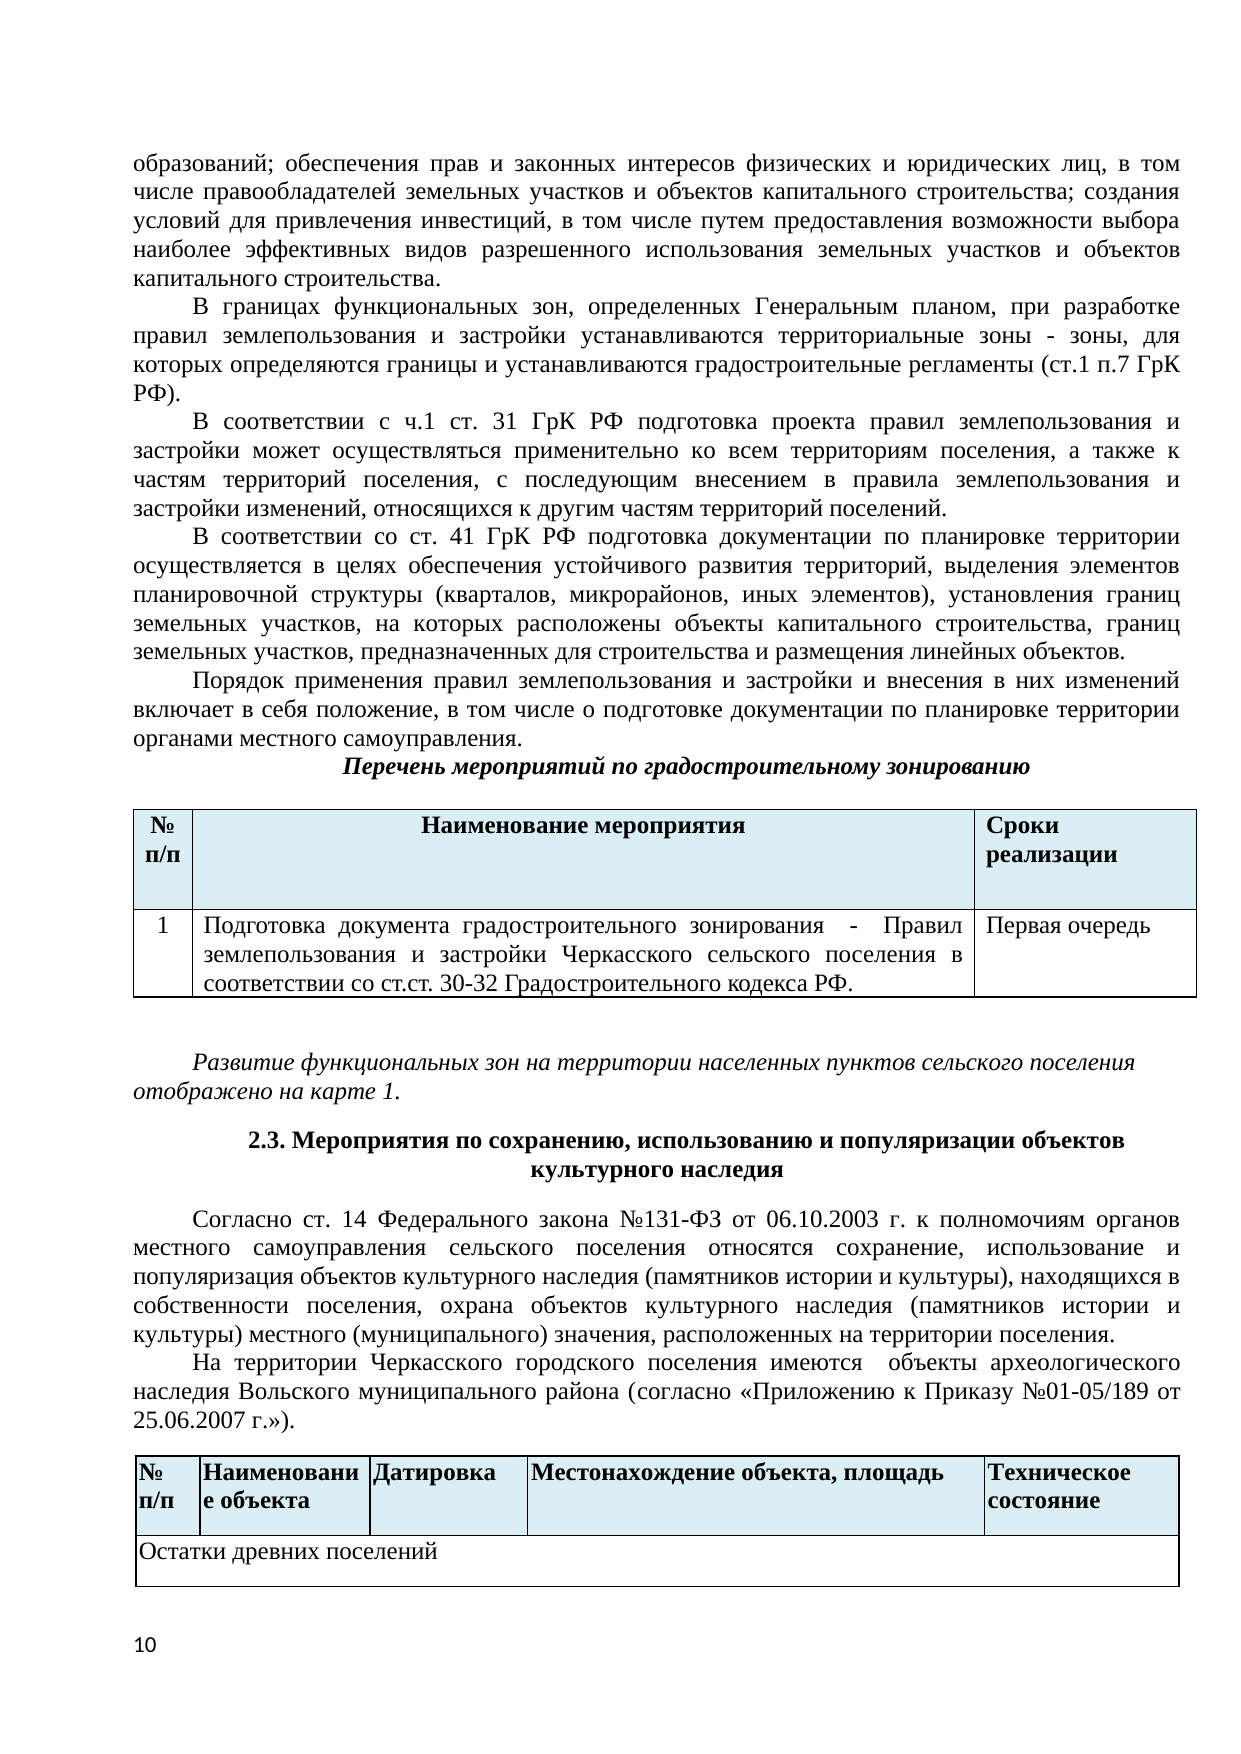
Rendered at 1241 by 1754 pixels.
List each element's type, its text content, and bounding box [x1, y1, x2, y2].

table_header Датировка [371, 1457, 527, 1535]
table_header Наименование мероприятия [193, 810, 974, 909]
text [133, 148, 1181, 291]
text В соответствии со ст. 41 ГрК РФ подготовка документации по планировке территории осуществляется в целях обеспечения устойчивого развития территорий, выделения элементов планировочной структуры (кварталов, микрорайонов, иных элементов), установления границ земельных участков, на которых расположены объекты капитального строительства, границ земельных участков, предназначенных для строительства и размещения линейных объектов. [133, 521, 1181, 665]
text Порядок применения правил землепользования и застройки и внесения в них изменений включает в себя положение, в том числе о подготовке документации по планировке территории органами местного самоуправления. [133, 665, 1181, 751]
table_header № п/п [137, 1457, 199, 1535]
table_cell Первая очередь [975, 910, 1196, 996]
table_header Наименование объекта [201, 1457, 369, 1535]
text Перечень мероприятий по градостроительному зонированию [133, 751, 1181, 780]
table_cell Остатки древних поселений [137, 1536, 1178, 1586]
text В границах функциональных зон, определенных Генеральным планом, при разработке правил землепользования и застройки устанавливаются территориальные зоны - зоны, для которых определяются границы и устанавливаются градостроительные регламенты (ст.1 п.7 ГрК РФ). [133, 291, 1181, 406]
table_header № п/п [134, 810, 192, 909]
text Развитие функциональных зон на территории населенных пунктов сельского поселения отображено на карте 1. [133, 1047, 1181, 1104]
table_header Техническое состояние [985, 1457, 1178, 1535]
text В соответствии с ч.1 ст. 31 ГрК РФ подготовка проекта правил землепользования и застройки может осуществляться применительно ко всем территориям поселения, а также к частям территорий поселения, с последующим внесением в правила землепользования и застройки изменений, относящихся к другим частям территорий поселений. [133, 406, 1181, 521]
table_cell Подготовка документа градостроительного зонирования - Правил землепользования и застройки Черкасского сельского поселения в соответствии со ст.ст. 30-32 Градостроительного кодекса РФ. [193, 910, 974, 996]
table_header Сроки реализации [975, 810, 1196, 909]
text 2.3. Мероприятия по сохранению, использованию и популяризации объектов культурного наследия [133, 1125, 1181, 1183]
text Согласно ст. 14 Федерального закона №131-ФЗ от 06.10.2003 г. к полномочиям органов местного самоуправления сельского поселения относятся сохранение, использование и популяризация объектов культурного наследия (памятников истории и культуры), находящихся в собственности поселения, охрана объектов культурного наследия (памятников истории и культуры) местного (муниципального) значения, расположенных на территории поселения. [133, 1204, 1181, 1347]
table_cell 1 [134, 910, 192, 996]
table_header Местонахождение объекта, площадь [528, 1457, 984, 1535]
text На территории Черкасского городского поселения имеются объекты археологического наследия Вольского муниципального района (согласно «Приложению к Приказу №01-05/189 от 25.06.2007 г.»). [133, 1347, 1181, 1434]
